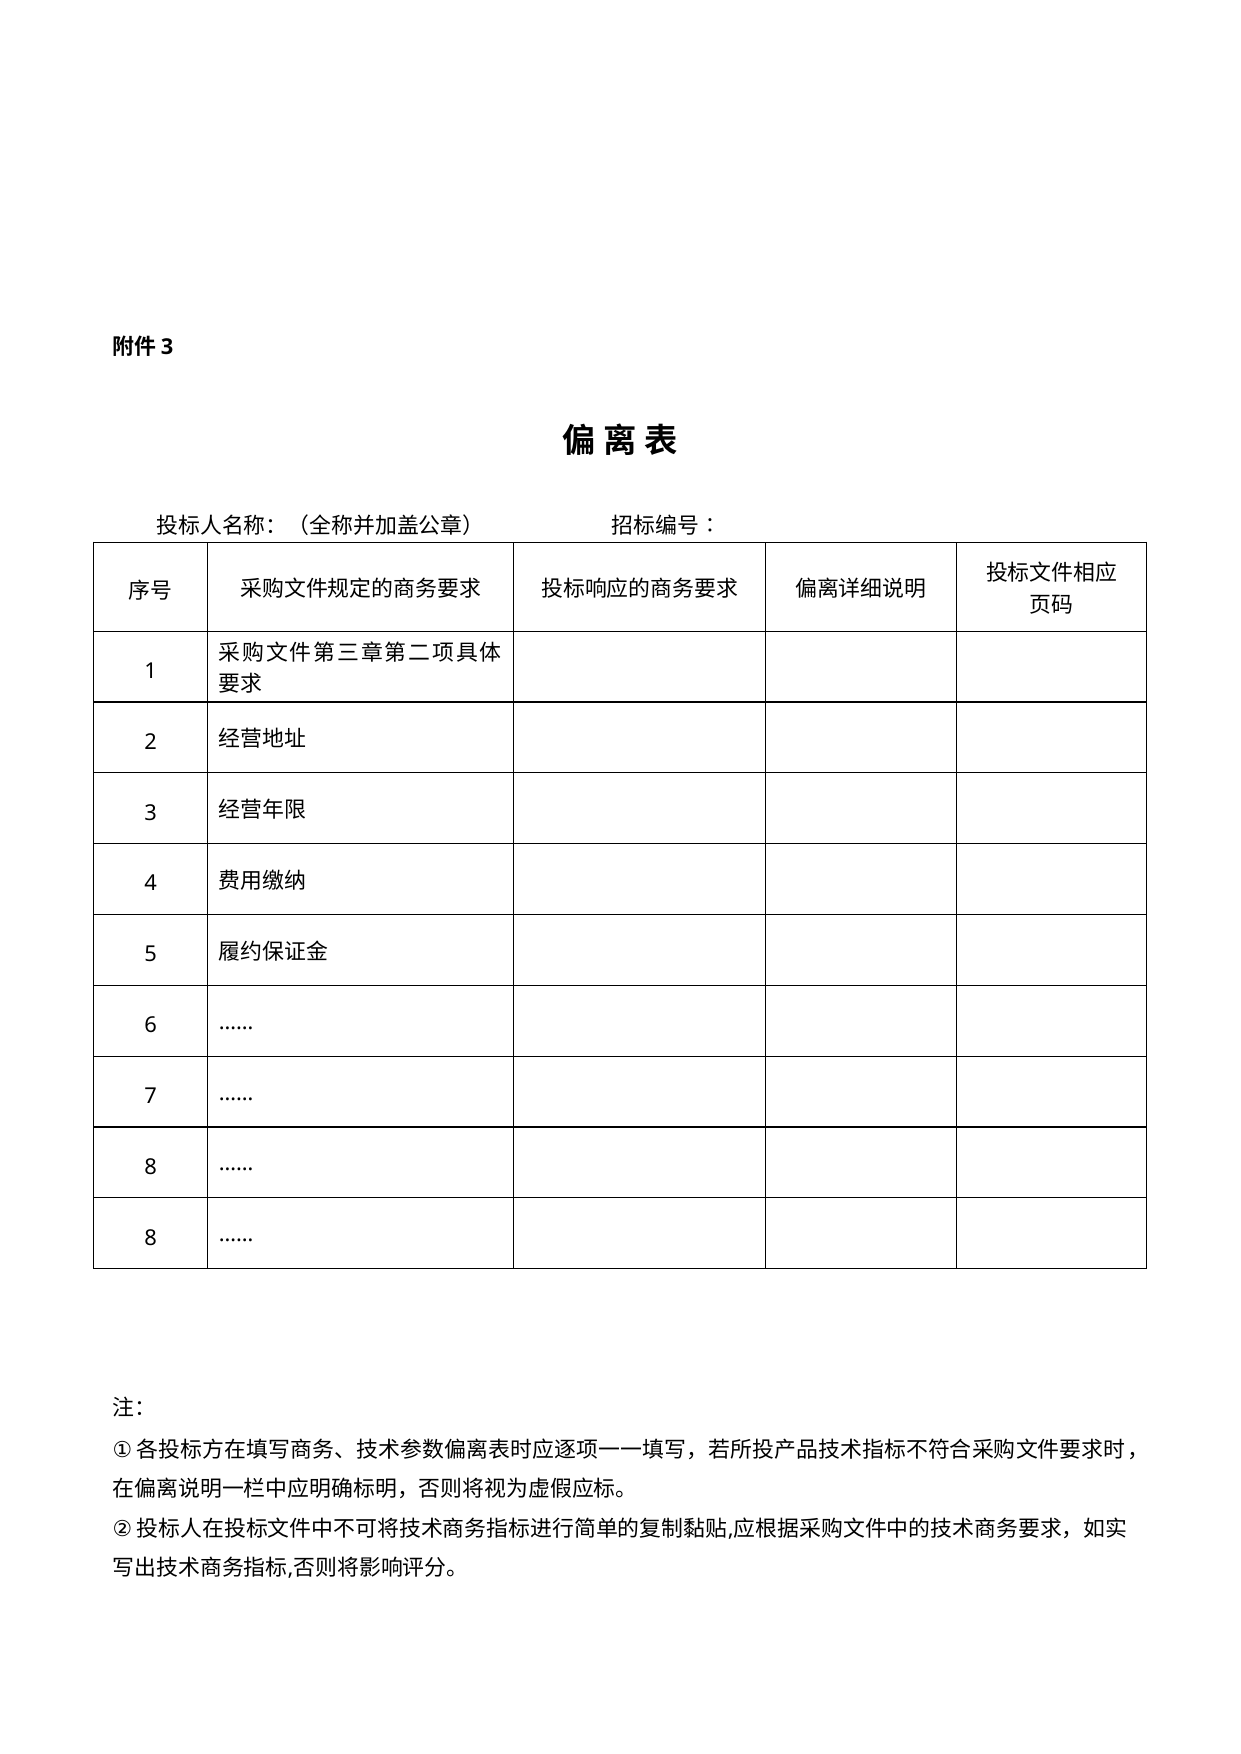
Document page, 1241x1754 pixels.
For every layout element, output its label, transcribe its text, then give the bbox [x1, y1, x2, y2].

table_header 偏离详细说明 [766, 543, 956, 631]
table_cell 4 [94, 844, 207, 914]
table_cell [766, 844, 956, 914]
table_cell [514, 1128, 765, 1197]
table_cell [514, 1057, 765, 1126]
table_header 序号 [94, 543, 207, 631]
table_cell [514, 1198, 765, 1268]
table_cell 采购文件第三章第二项具体要求 [208, 632, 513, 701]
table_cell …… [208, 1198, 513, 1268]
text 注： [112, 1373, 1129, 1425]
table_cell …… [208, 1057, 513, 1126]
table_cell 费用缴纳 [208, 844, 513, 914]
table_cell …… [208, 986, 513, 1056]
table_cell 履约保证金 [208, 915, 513, 985]
table_cell …… [208, 1128, 513, 1197]
table_cell 经营地址 [208, 703, 513, 772]
table_cell [957, 773, 1146, 843]
table_cell [514, 773, 765, 843]
table_cell [957, 1057, 1146, 1126]
table_cell [957, 632, 1146, 701]
table_cell [514, 986, 765, 1056]
table_cell [514, 844, 765, 914]
text ①各投标方在填写商务、技术参数偏离表时应逐项一一填写，若所投产品技术指标不符合采购文件要求时，在偏离说明一栏中应明确标明，否则将视为虚假应标。 [112, 1425, 1128, 1504]
table_cell 6 [94, 986, 207, 1056]
table_cell [957, 986, 1146, 1056]
table_cell 经营年限 [208, 773, 513, 843]
table_cell [766, 1198, 956, 1268]
table_header 投标文件相应 页码 [957, 543, 1146, 631]
table_cell [766, 915, 956, 985]
table_cell [766, 773, 956, 843]
table_cell 2 [94, 703, 207, 772]
table_cell [957, 1198, 1146, 1268]
table_cell 7 [94, 1057, 207, 1126]
table_cell [957, 915, 1146, 985]
table_cell 8 [94, 1128, 207, 1197]
table_cell 1 [94, 632, 207, 701]
text 偏 离 表 [112, 414, 1128, 502]
table_cell [514, 632, 765, 701]
text 投标人名称：（全称并加盖公章） 招标编号∶ [112, 502, 1128, 542]
table_cell [514, 703, 765, 772]
table_cell [957, 703, 1146, 772]
table_cell [766, 1057, 956, 1126]
table_cell 3 [94, 773, 207, 843]
text 附件3 [112, 296, 1128, 369]
table_cell [766, 703, 956, 772]
table_header 采购文件规定的商务要求 [208, 543, 513, 631]
table_header 投标响应的商务要求 [514, 543, 765, 631]
table_cell 5 [94, 915, 207, 985]
table_cell [514, 915, 765, 985]
table_cell [957, 844, 1146, 914]
table_cell [766, 986, 956, 1056]
table_cell [957, 1128, 1146, 1197]
text ②投标人在投标文件中不可将技术商务指标进行简单的复制黏贴,应根据采购文件中的技术商务要求，如实写出技术商务指标,否则将影响评分。 [112, 1504, 1128, 1584]
table_cell [766, 632, 956, 701]
table_cell [766, 1128, 956, 1197]
table_cell 8 [94, 1198, 207, 1268]
